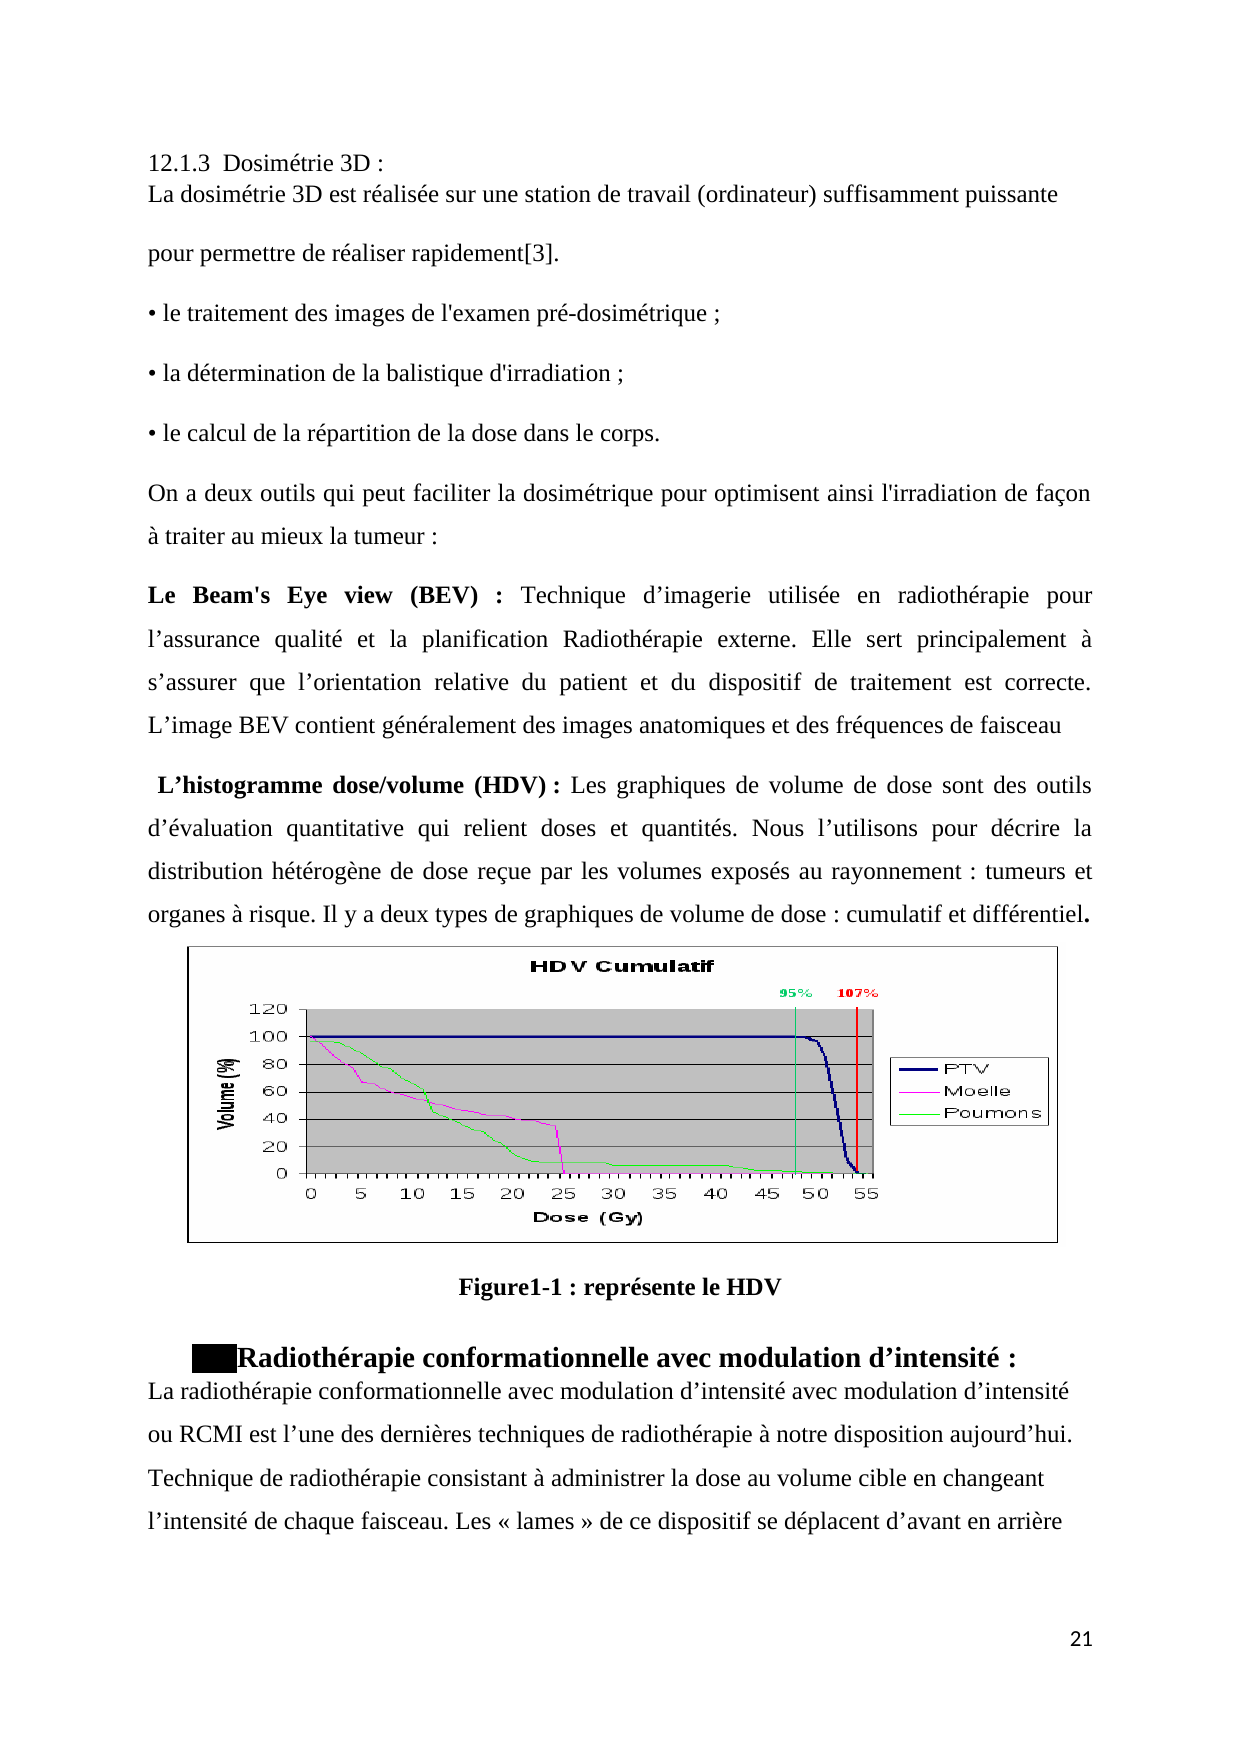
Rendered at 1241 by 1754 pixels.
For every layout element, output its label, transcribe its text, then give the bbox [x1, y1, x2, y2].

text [148, 1376, 1093, 1534]
text La dosimétrie 3D est réalisée sur une station de travail (ordinateur) suffisamment puissante [148, 179, 1093, 207]
picture [179, 942, 1066, 1247]
text • la détermination de la balistique d'irradiation ; [148, 358, 1093, 387]
subtitle Dosimétrie 3D : [148, 148, 1093, 176]
text On a deux outils qui peut faciliter la dosimétrique pour optimisent ainsi l'irradiation de façon à traiter au mieux la tumeur : [148, 478, 1093, 549]
text L’histogramme dose/volume (HDV) : Les graphiques de volume de dose sont des outils d’évaluation quantitative qui relient doses et quantités. Nous l’utilisons pour décrire la distribution hétérogène de dose reçue par les volumes exposés au rayonnement : tumeurs et organes à risque. Il y a deux types de graphiques de volume de dose : cumulatif et différentiel. [148, 770, 1093, 928]
subtitle Radiothérapie conformationnelle avec modulation d’intensité : [192, 1340, 1093, 1374]
text • le traitement des images de l'examen pré-dosimétrique ; [148, 298, 1093, 327]
text Le Beam's Eye view (BEV) : Technique d’imagerie utilisée en radiothérapie pour l’assurance qualité et la planification Radiothérapie externe. Elle sert principalement à s’assurer que l’orientation relative du patient et du dispositif de traitement est correcte. L’image BEV contient généralement des images anatomiques et des fréquences de faisceau [148, 581, 1093, 739]
text • le calcul de la répartition de la dose dans le corps. [148, 418, 1093, 447]
text pour permettre de réaliser rapidement[3]. [148, 238, 1093, 267]
